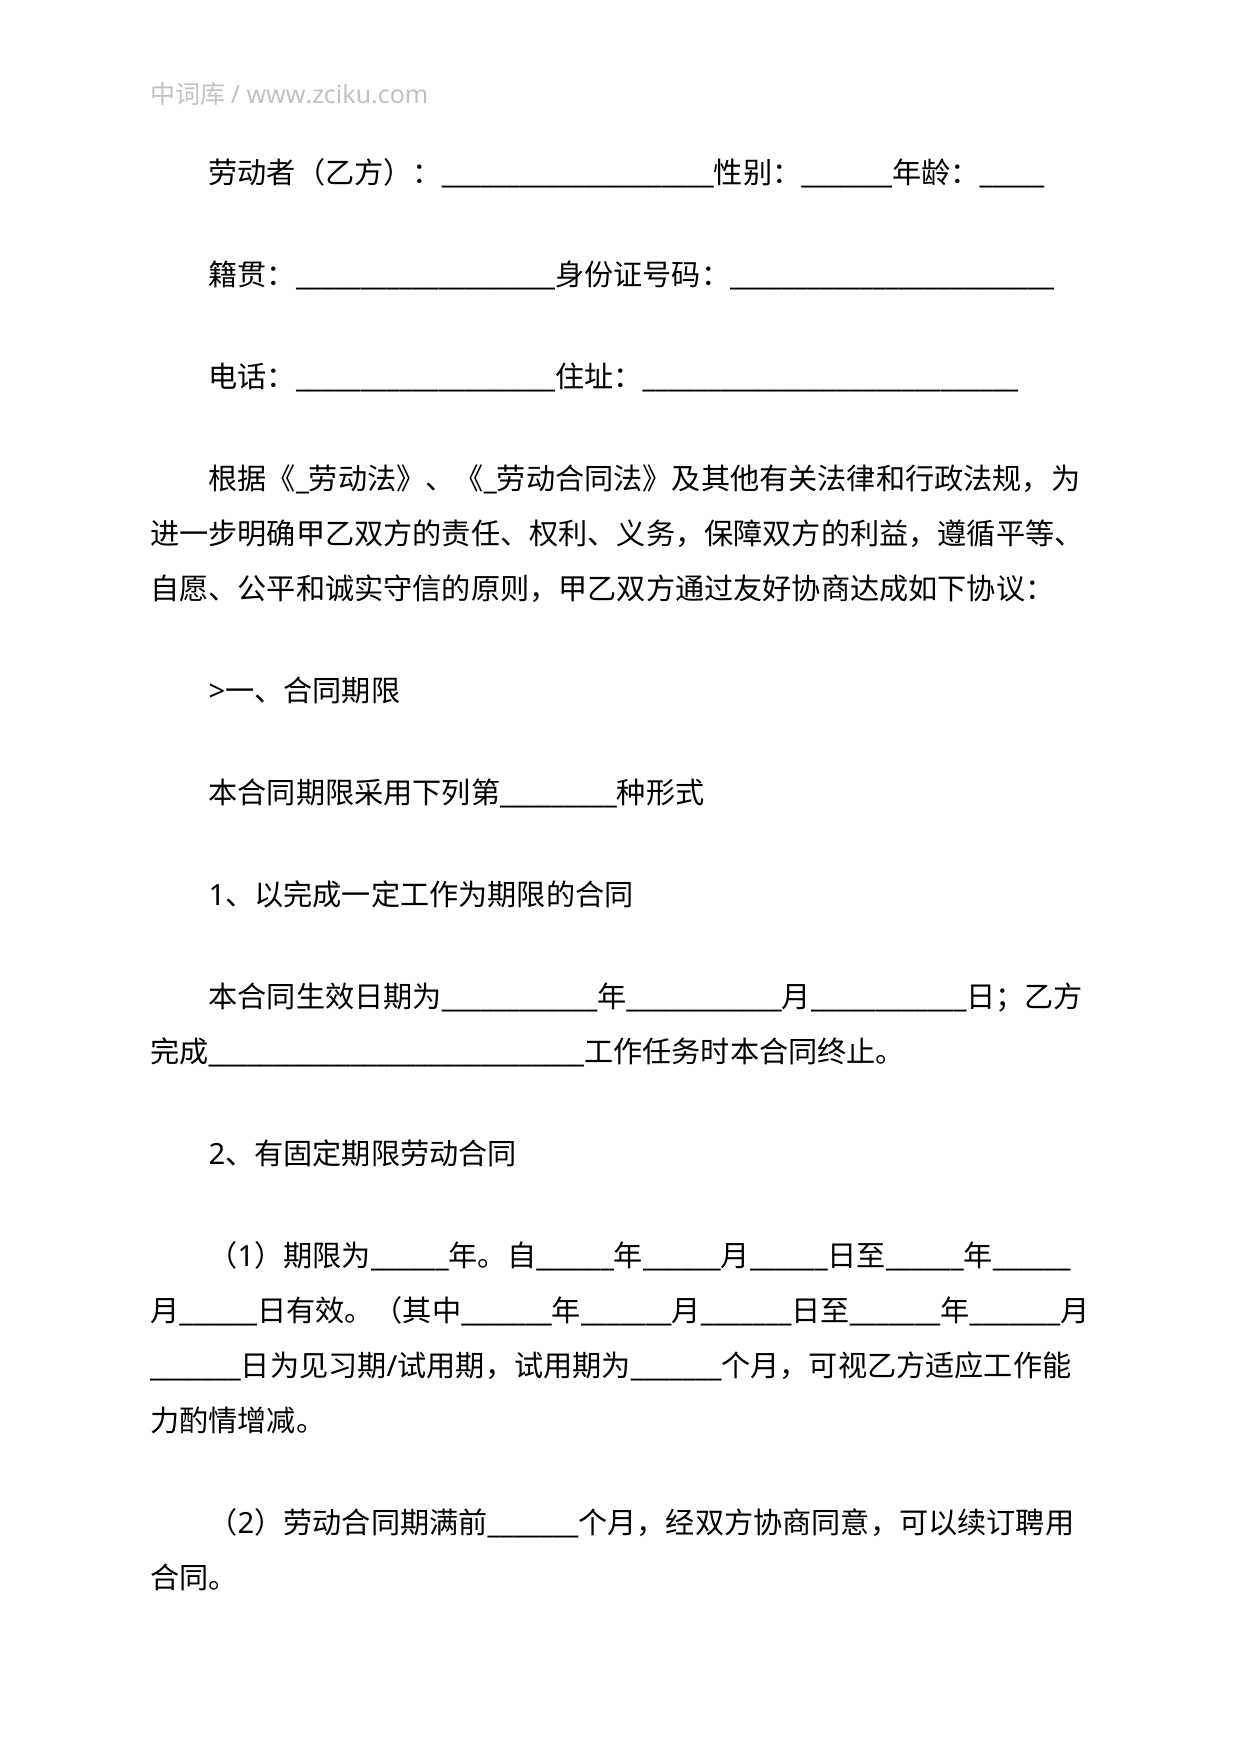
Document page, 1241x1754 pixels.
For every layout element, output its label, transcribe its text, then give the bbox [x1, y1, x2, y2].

text 根据《_劳动法》、《_劳动合同法》及其他有关法律和行政法规，为进一步明确甲乙双方的责任、权利、义务，保障双方的利益，遵循平等、自愿、公平和诚实守信的原则，甲乙双方通过友好协商达成如下协议： [150, 456, 1090, 608]
text >一、合同期限 [150, 668, 1090, 710]
text 2、有固定期限劳动合同 [150, 1131, 1090, 1173]
text 电话：____________________住址：_____________________________ [150, 354, 1090, 396]
text 本合同期限采用下列第_________种形式 [150, 769, 1090, 812]
text （1）期限为______年。自______年______月______日至______年______月______日有效。（其中_______年_______月_______日至_______年_______月_______日为见习期/试用期，试用期为_______个月，可视乙方适应工作能力酌情增减。 [150, 1232, 1090, 1440]
text （2）劳动合同期满前_______个月，经双方协商同意，可以续订聘用合同。 [150, 1499, 1090, 1597]
text 本合同生效日期为____________年____________月____________日；乙方完成_____________________________工作任务时本合同终止。 [150, 973, 1090, 1071]
text 劳动者（乙方）：_____________________性别：_______年龄：_____ [150, 150, 1090, 192]
text 籍贯：____________________身份证号码：_________________________ [150, 252, 1090, 294]
text 1、以完成一定工作为期限的合同 [150, 872, 1090, 914]
